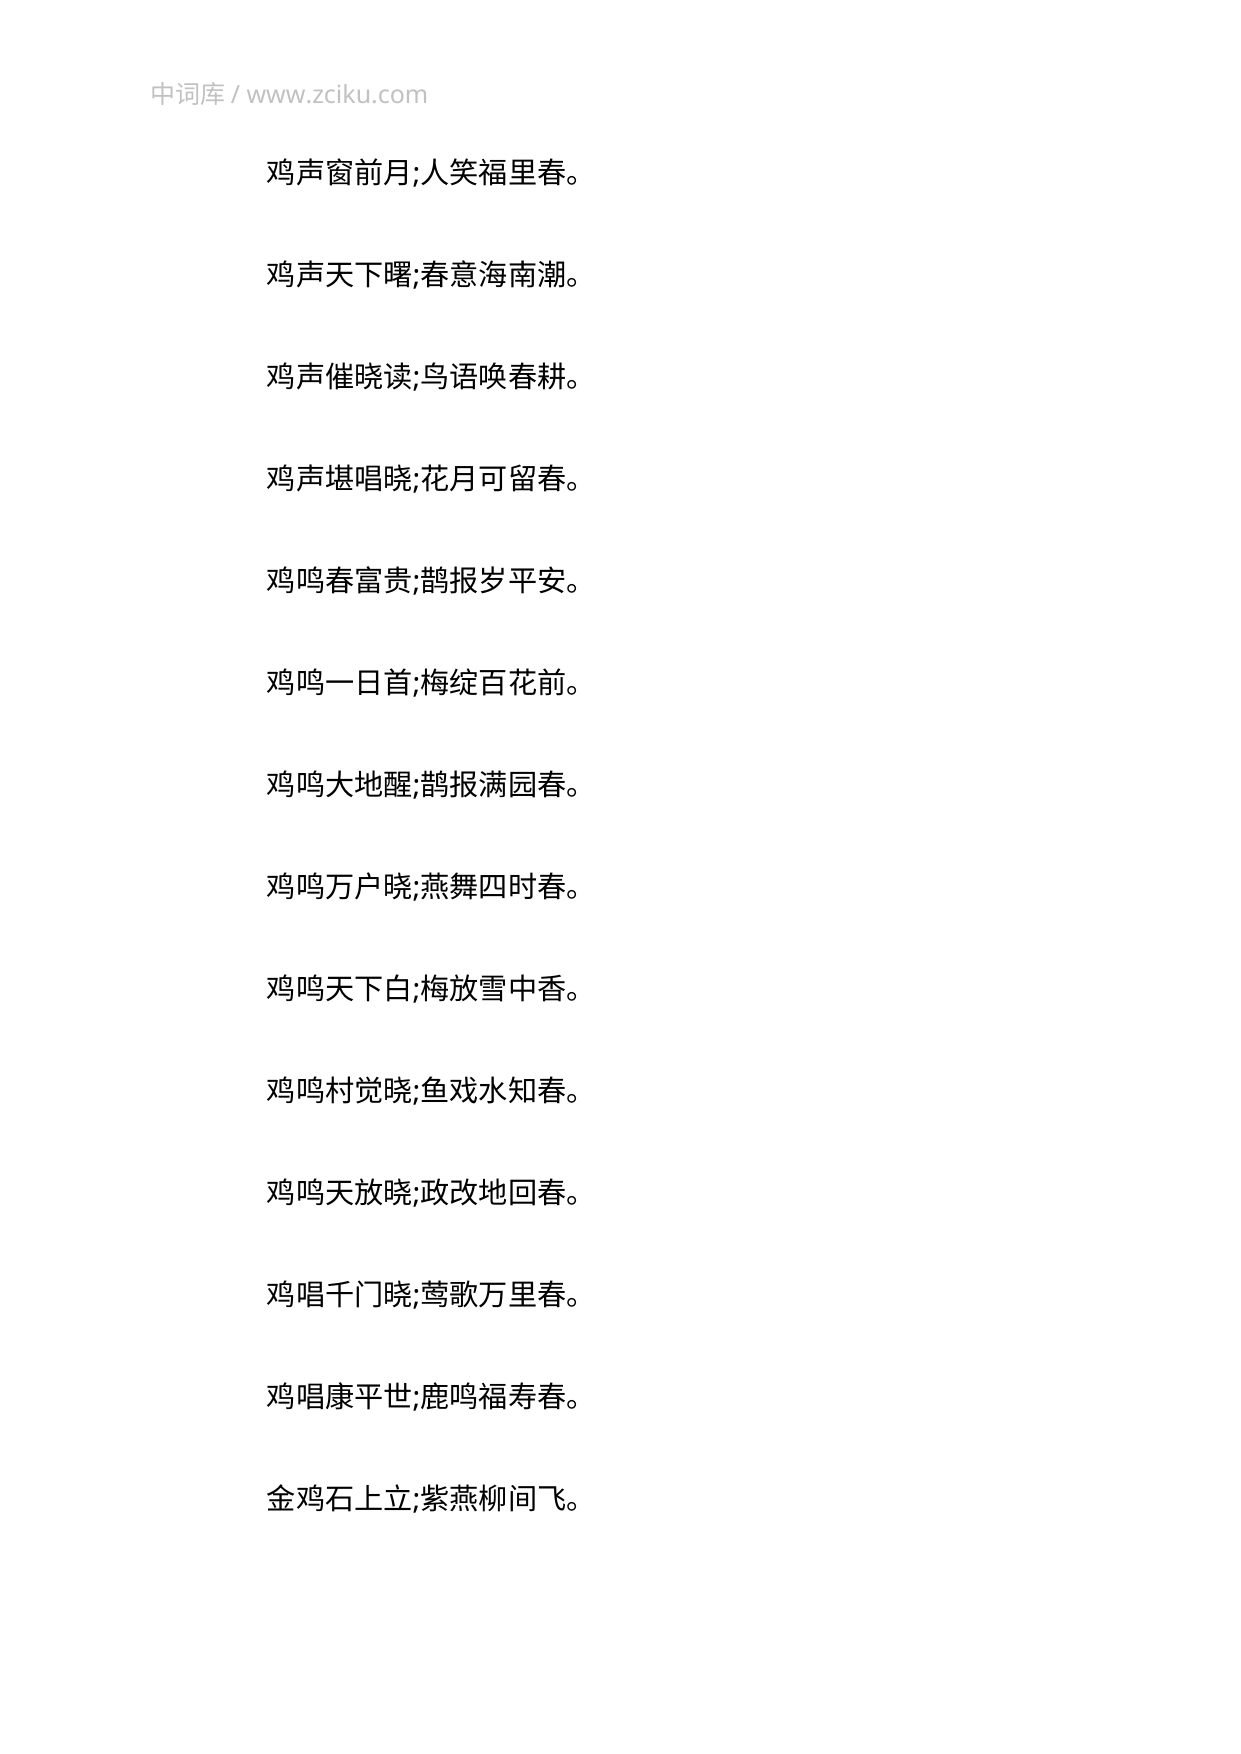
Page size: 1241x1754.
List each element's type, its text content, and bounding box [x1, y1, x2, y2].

text 鸡声天下曙;春意海南潮。 [150, 252, 1090, 294]
text 鸡鸣一日首;梅绽百花前。 [150, 660, 1090, 702]
text 金鸡石上立;紫燕柳间飞。 [150, 1476, 1090, 1518]
text 鸡鸣天放晓;政改地回春。 [150, 1170, 1090, 1212]
text 鸡鸣万户晓;燕舞四时春。 [150, 864, 1090, 906]
text 鸡鸣春富贵;鹊报岁平安。 [150, 558, 1090, 600]
text 鸡鸣大地醒;鹊报满园春。 [150, 762, 1090, 804]
text 鸡声堪唱晓;花月可留春。 [150, 456, 1090, 498]
text 鸡唱康平世;鹿鸣福寿春。 [150, 1374, 1090, 1416]
text 鸡唱千门晓;莺歌万里春。 [150, 1272, 1090, 1314]
text 鸡鸣天下白;梅放雪中香。 [150, 966, 1090, 1008]
text 鸡鸣村觉晓;鱼戏水知春。 [150, 1068, 1090, 1110]
text 鸡声窗前月;人笑福里春。 [150, 150, 1090, 192]
text 鸡声催晓读;鸟语唤春耕。 [150, 354, 1090, 396]
